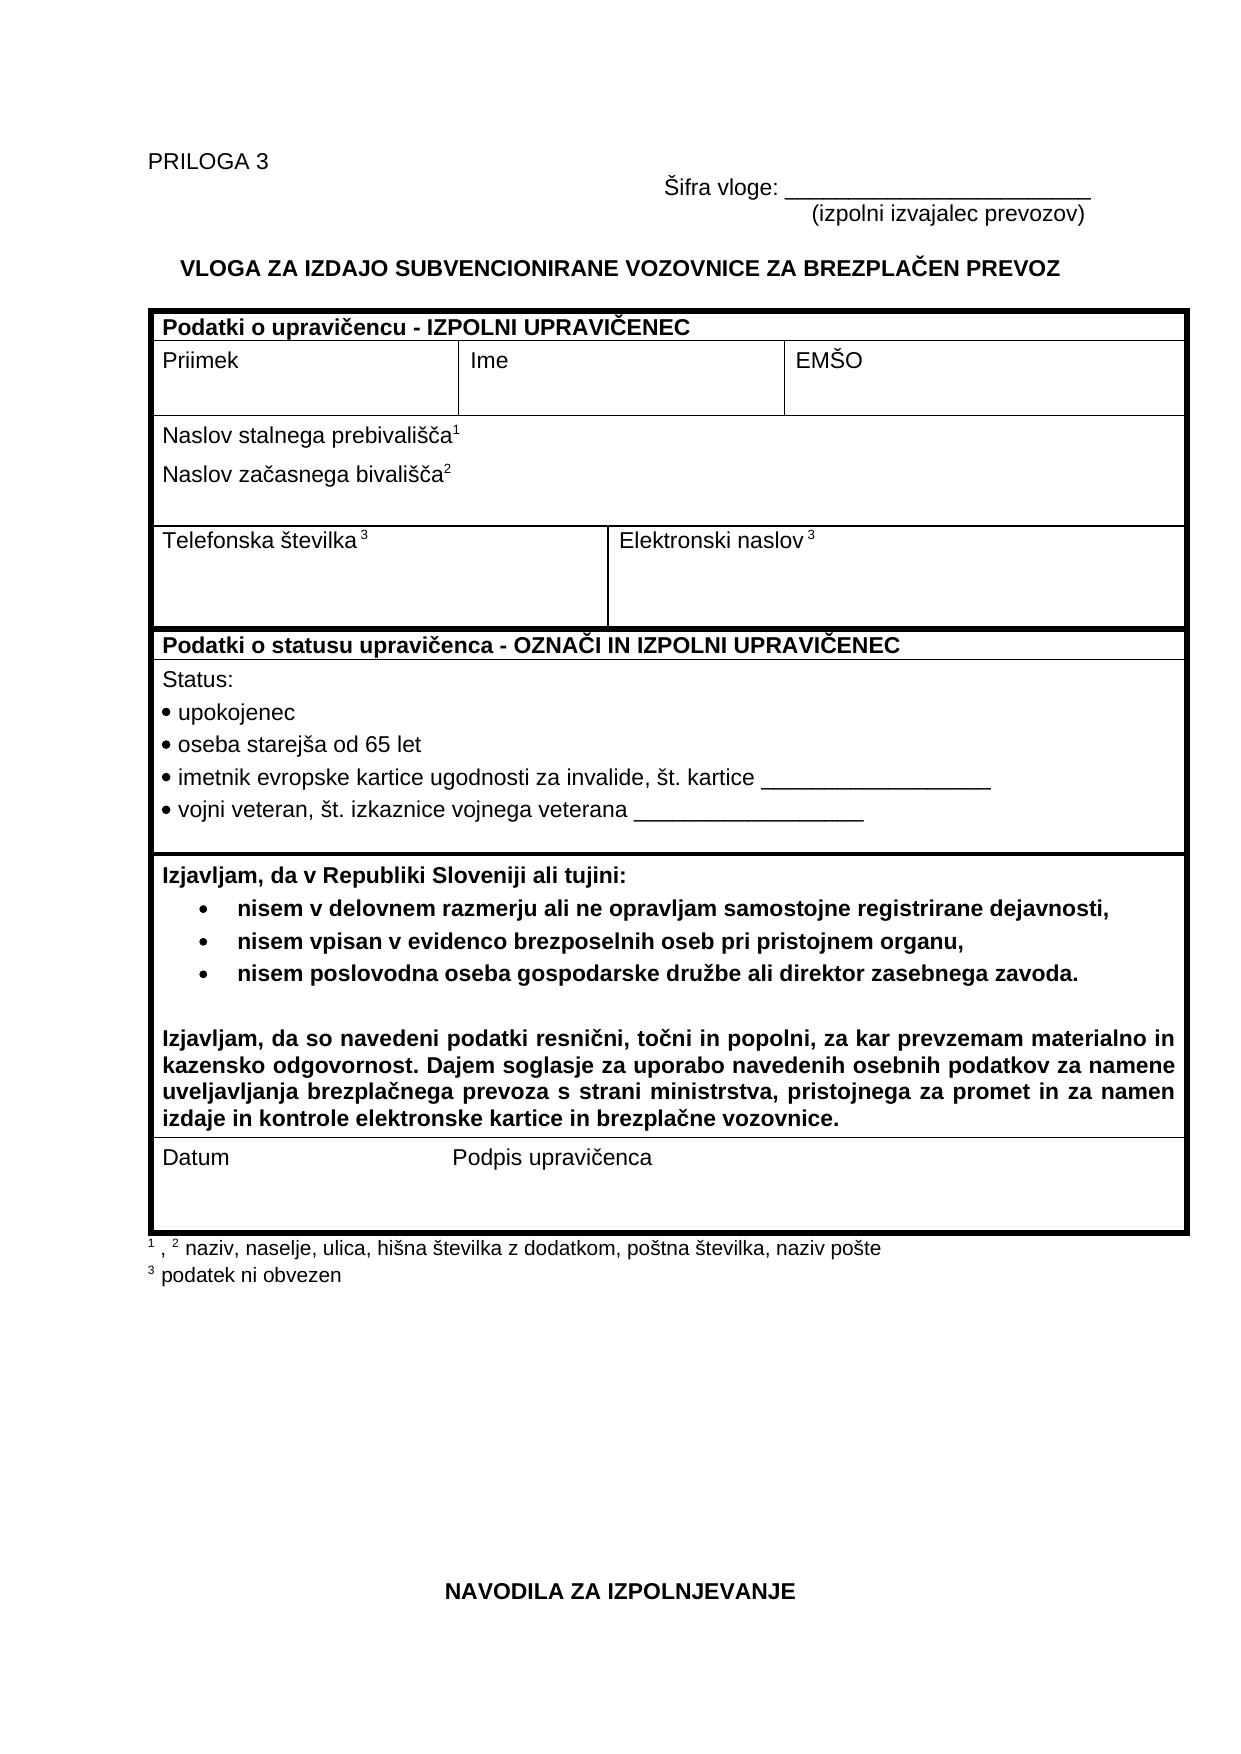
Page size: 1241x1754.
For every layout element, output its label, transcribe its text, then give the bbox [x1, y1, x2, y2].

text 1 , 2 naziv, naselje, ulica, hišna številka z dodatkom, poštna številka, naziv pošte [148, 1236, 1093, 1260]
text VLOGA ZA IZDAJO SUBVENCIONIRANE VOZOVNICE ZA BREZPLAČEN PREVOZ [148, 255, 1093, 281]
table_cell Priimek [154, 341, 458, 415]
table_header Podatki o upravičencu - IZPOLNI UPRAVIČENEC [154, 314, 1184, 340]
table_cell Status: upokojenec oseba starejša od 65 let imetnik evropske kartice ugodnosti za invalide, št. kartice __________________ vojni veteran, št. izkaznice vojnega veterana __________________ [154, 660, 1184, 851]
table_cell Elektronski naslov 3 [609, 527, 1184, 626]
text PRILOGA 3 [148, 148, 1093, 174]
table_cell Ime [459, 341, 784, 415]
table_cell Podatki o statusu upravičenca - OZNAČI IN IZPOLNI UPRAVIČENEC [154, 632, 1184, 659]
text Šifra vloge: ________________________ [148, 174, 1093, 200]
table_cell Naslov stalnega prebivališča1 Naslov začasnega bivališča2 [154, 416, 1184, 525]
text NAVODILA ZA IZPOLNJEVANJE [148, 1577, 1093, 1604]
text 3 podatek ni obvezen [148, 1260, 1093, 1287]
table_cell Datum Podpis upravičenca [154, 1138, 1184, 1230]
table_cell Telefonska številka 3 [154, 527, 607, 626]
table_cell Izjavljam, da v Republiki Sloveniji ali tujini: nisem v delovnem razmerju ali ne opravljam samostojne registrirane dejavnosti, nisem vpisan v evidenco brezposelnih oseb pri pristojnem organu, nisem poslovodna oseba gospodarske družbe ali direktor zasebnega zavoda. Izjavljam, da so navedeni podatki resnični, točni in popolni, za kar prevzemam materialno in kazensko odgovornost. Dajem soglasje za uporabo navedenih osebnih podatkov za namene uveljavljanja brezplačnega prevoza s strani ministrstva, pristojnega za promet in za namen izdaje in kontrole elektronske kartice in brezplačne vozovnice. [154, 856, 1184, 1137]
text (izpolni izvajalec prevozov) [590, 200, 1093, 227]
table_cell EMŠO [785, 341, 1184, 415]
